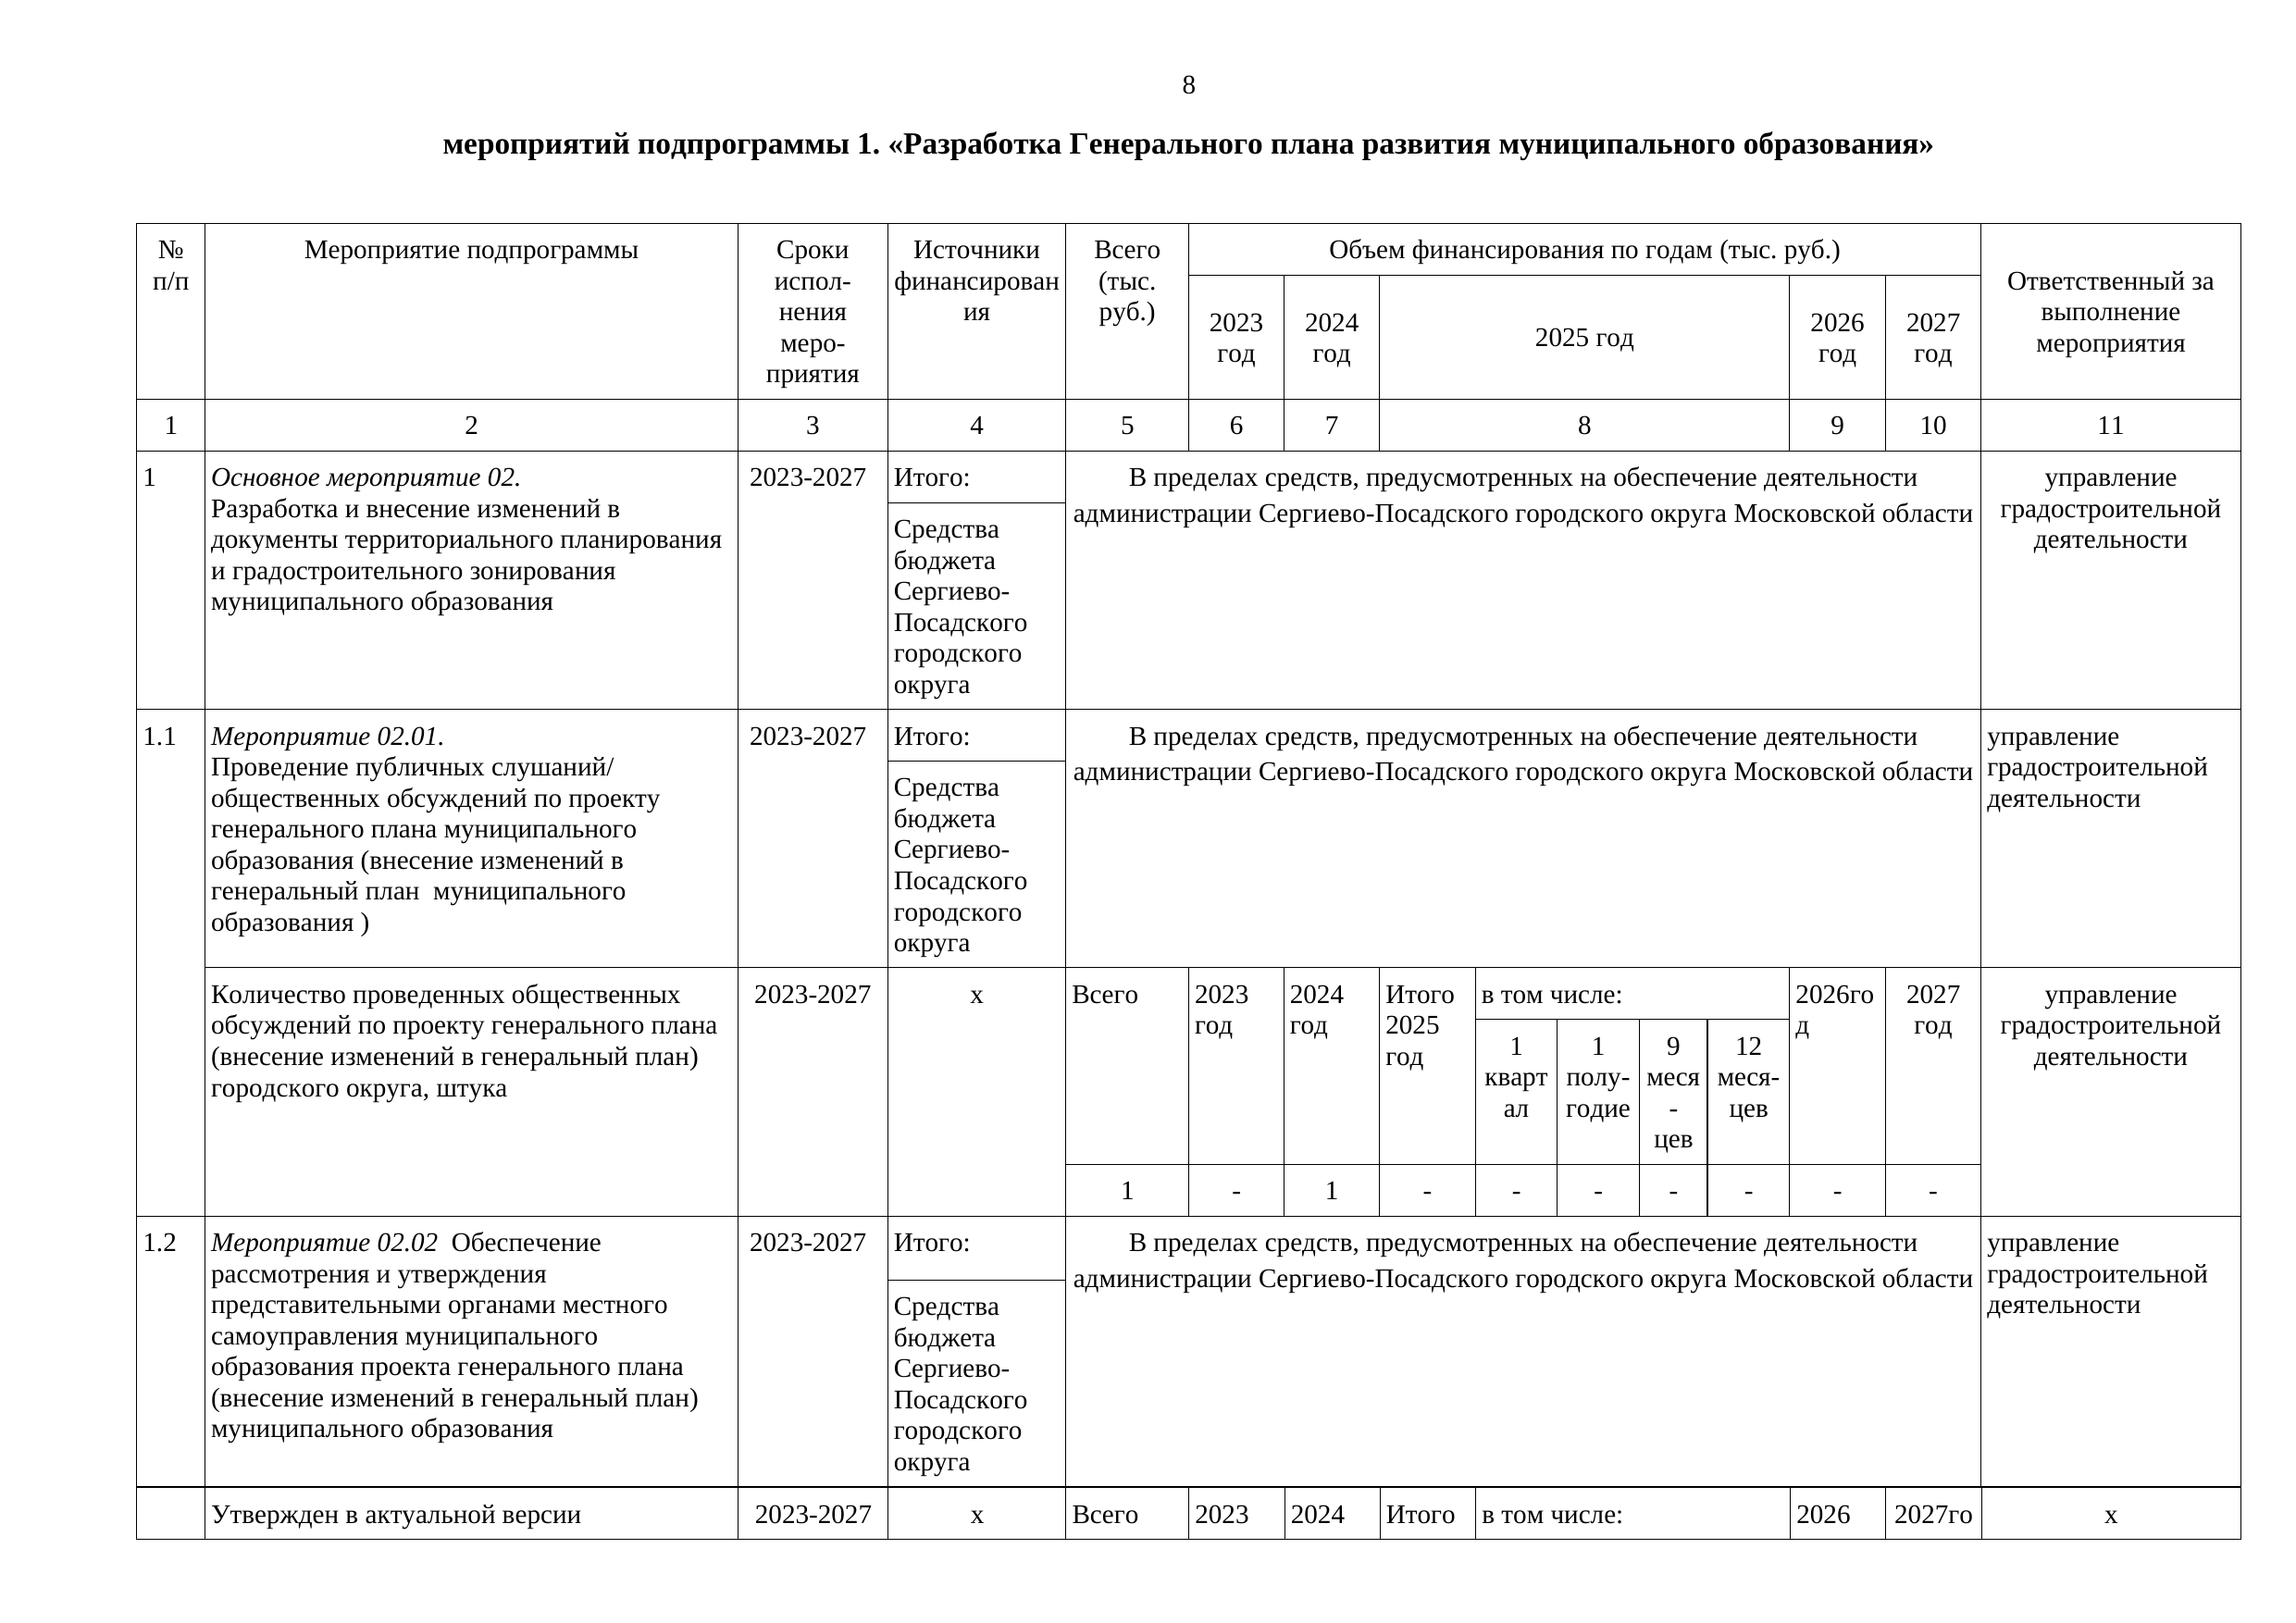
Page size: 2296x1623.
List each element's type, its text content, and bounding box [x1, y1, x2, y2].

table_cell управление градостроительной деятельности [1981, 968, 2240, 1215]
table_header Мероприятие подпрограммы [205, 224, 738, 399]
table_cell 2026 год [1790, 276, 1885, 399]
table_cell управление градостроительной деятельности [1981, 1217, 2240, 1486]
table_cell в том числе: [1476, 968, 1789, 1019]
table_cell 7 [1285, 400, 1379, 451]
table_cell 3 [738, 400, 887, 451]
table_cell 1 [137, 400, 205, 451]
table_cell - [1708, 1165, 1789, 1215]
table_cell 2024 год [1285, 276, 1379, 399]
table_header 2027год [1886, 1488, 1981, 1539]
table_header х [1982, 1488, 2240, 1539]
table_cell управление градостроительной деятельности [1981, 710, 2240, 967]
table_header 2023 год [1189, 1488, 1285, 1539]
table_header № п/п [137, 224, 205, 399]
table_cell Средства бюджета Сергиево-Посадского городского округа [888, 503, 1065, 709]
table_cell Итого: [888, 710, 1065, 761]
table_cell 2023-2027 [738, 1217, 887, 1486]
text мероприятий подпрограммы 1. «Разработка Генерального плана развития муниципального образования» [164, 125, 2214, 161]
table_header Сроки испол- нения меро-приятия [738, 224, 887, 399]
table_cell 2024 год [1285, 968, 1379, 1164]
table_header Всего [1066, 1488, 1188, 1539]
table_header Всего (тыс. руб.) [1066, 224, 1188, 399]
table_cell 9 [1790, 400, 1885, 451]
table_cell - [1790, 1165, 1885, 1215]
table_cell 1.2 [137, 1217, 205, 1486]
table_cell управление градостроительной деятельности [1981, 452, 2240, 709]
table_cell Средства бюджета Сергиево-Посадского городского округа [888, 1281, 1065, 1486]
table_cell Итого: [888, 1217, 1065, 1280]
table_cell Мероприятие 02.01. Проведение публичных слушаний/ общественных обсуждений по проекту генерального плана муниципального образования (внесение изменений в генеральный план муниципального образования ) [205, 710, 738, 967]
table_cell Итого: [888, 452, 1065, 502]
table_cell Всего [1066, 968, 1188, 1164]
table_cell - [1558, 1165, 1639, 1215]
table_cell 2027 год [1886, 276, 1980, 399]
table_header [137, 1488, 205, 1539]
table_cell 1 [137, 452, 205, 709]
table_cell Мероприятие 02.02 Обеспечение рассмотрения и утверждения представительными органами местного самоуправления муниципального образования проекта генерального плана (внесение изменений в генеральный план) муниципального образования [205, 1217, 738, 1486]
table_cell Средства бюджета Сергиево-Посадского городского округа [888, 762, 1065, 967]
table_cell 6 [1189, 400, 1284, 451]
table_cell 2023 год [1189, 276, 1284, 399]
table_cell 1 квартал [1476, 1020, 1557, 1164]
table_header 2024 год [1285, 1488, 1380, 1539]
table_cell 2023-2027 [738, 452, 887, 709]
table_cell - [1640, 1165, 1706, 1215]
table_cell 1 [1066, 1165, 1188, 1215]
table_cell х [888, 968, 1065, 1215]
table_cell Итого 2025 год [1380, 968, 1475, 1164]
table_cell 11 [1981, 400, 2240, 451]
table_header в том числе: [1476, 1488, 1790, 1539]
table_cell 5 [1066, 400, 1188, 451]
table_header 2026 год [1791, 1488, 1885, 1539]
table_cell - [1476, 1165, 1557, 1215]
table_cell В пределах средств, предусмотренных на обеспечение деятельности администрации Сергиево-Посадского городского округа Московской области [1066, 710, 1980, 967]
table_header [205, 1488, 738, 1539]
table_cell В пределах средств, предусмотренных на обеспечение деятельности администрации Сергиево-Посадского городского округа Московской области [1066, 452, 1980, 709]
table_header Итого 2025 год [1381, 1488, 1475, 1539]
table_header Объем финансирования по годам (тыс. руб.) [1189, 224, 1980, 275]
table_cell 2023 год [1189, 968, 1284, 1164]
table_cell 1 [1285, 1165, 1379, 1215]
table_cell 2025 год [1380, 276, 1789, 399]
table_header Источники финансирования [888, 224, 1065, 399]
table_cell Количество проведенных общественных обсуждений по проекту генерального плана (внесение изменений в генеральный план) городского округа, штука [205, 968, 738, 1215]
table_cell 12 меся-цев [1708, 1020, 1789, 1164]
table_cell 8 [1380, 400, 1789, 451]
table_cell - [1380, 1165, 1475, 1215]
table_cell - [1886, 1165, 1980, 1215]
table_cell Основное мероприятие 02. Разработка и внесение изменений в документы территориального планирования и градостроительного зонирования муниципального образования [205, 452, 738, 709]
table_cell 10 [1886, 400, 1980, 451]
table_header х [888, 1488, 1065, 1539]
table_cell 2027 год [1886, 968, 1980, 1164]
table_cell 1 полу- годие [1558, 1020, 1639, 1164]
table_cell 2023-2027 [738, 968, 887, 1215]
table_cell В пределах средств, предусмотренных на обеспечение деятельности администрации Сергиево-Посадского городского округа Московской области [1066, 1217, 1980, 1486]
table_cell 1.1 [137, 710, 205, 1215]
table_cell - [1189, 1165, 1284, 1215]
table_cell 2026год [1790, 968, 1885, 1164]
table_cell 4 [888, 400, 1065, 451]
table_cell 2023-2027 [738, 710, 887, 967]
table_header 2023-2027 [738, 1488, 887, 1539]
table_cell 2 [205, 400, 738, 451]
table_header Ответственный за выполнение мероприятия [1981, 224, 2240, 399]
table_cell 9 меся- цев [1640, 1020, 1706, 1164]
